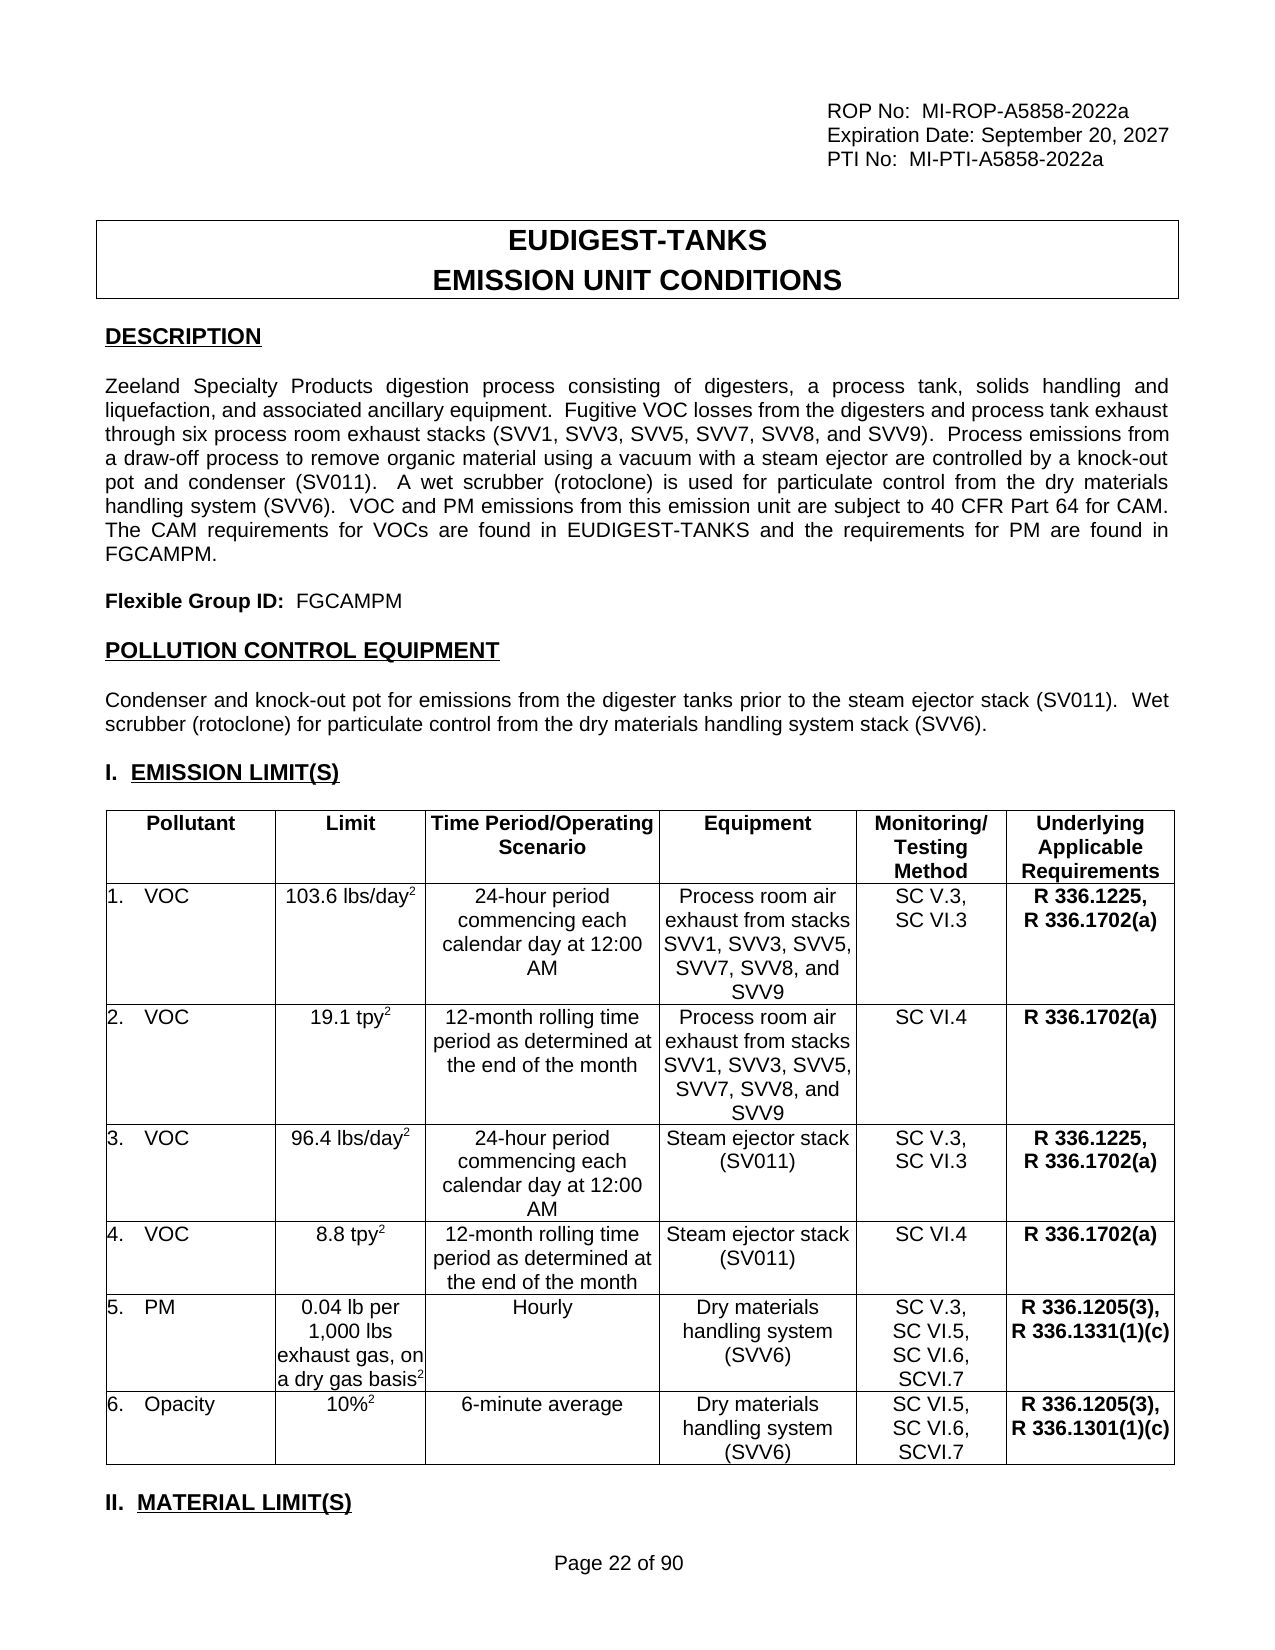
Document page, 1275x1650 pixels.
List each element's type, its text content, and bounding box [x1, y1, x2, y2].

table_cell 0.04 lb per 1,000 lbs exhaust gas, on a dry gas basis2 [276, 1295, 425, 1391]
table_cell Hourly [426, 1295, 659, 1391]
table_header Monitoring/ Testing Method [857, 811, 1006, 883]
subtitle EUDIGEST-TANKS [97, 221, 1178, 256]
table_cell 24-hour period commencing each calendar day at 12:00 AM [426, 1125, 659, 1221]
text I. EMISSION LIMIT(S) [105, 759, 1170, 786]
table_cell R 336.1702(a) [1007, 1222, 1174, 1294]
table_header Pollutant [107, 811, 275, 883]
table_header Time Period/Operating Scenario [426, 811, 659, 883]
table_cell Steam ejector stack (SV011) [660, 1125, 856, 1221]
text II. MATERIAL LIMIT(S) [105, 1489, 1170, 1515]
table_cell Steam ejector stack (SV011) [660, 1222, 856, 1294]
table_cell SC V.3, SC VI.3 [857, 884, 1006, 1003]
table_cell SC VI.4 [857, 1222, 1006, 1294]
table_cell Process room air exhaust from stacks SVV1, SVV3, SVV5, SVV7, SVV8, and SVV9 [660, 884, 856, 1003]
table_cell 10%2 [276, 1392, 425, 1464]
table_cell Dry materials handling system (SVV6) [660, 1392, 856, 1464]
table_cell R 336.1205(3), R 336.1301(1)(c) [1007, 1392, 1174, 1464]
table_cell 6-minute average [426, 1392, 659, 1464]
table_cell 12-month rolling time period as determined at the end of the month [426, 1005, 659, 1124]
table_cell VOC [107, 1222, 275, 1294]
table_cell R 336.1225, R 336.1702(a) [1007, 884, 1174, 1003]
table_cell PM [107, 1295, 275, 1391]
table_header Limit [276, 811, 425, 883]
table_cell Opacity [107, 1392, 275, 1464]
text Zeeland Specialty Products digestion process consisting of digesters, a process tank, solids handling and liquefaction, and associated ancillary equipment. Fugitive VOC losses from the digesters and process tank exhaust through six process room exhaust stacks (SVV1, SVV3, SVV5, SVV7, SVV8, and SVV9). Process emissions from a draw-off process to remove organic material using a vacuum with a steam ejector are controlled by a knock-out pot and condenser (SV011). A wet scrubber (rotoclone) is used for particulate control from the dry materials handling system (SVV6). VOC and PM emissions from this emission unit are subject to 40 CFR Part 64 for CAM. The CAM requirements for VOCs are found in EUDIGEST-TANKS and the requirements for PM are found in FGCAMPM. [105, 374, 1170, 565]
table_header Underlying Applicable Requirements [1007, 811, 1174, 883]
text Flexible Group ID: FGCAMPM [105, 589, 1170, 613]
table_cell 24-hour period commencing each calendar day at 12:00 AM [426, 884, 659, 1003]
table_cell SC V.3, SC VI.5, SC VI.6, SCVI.7 [857, 1295, 1006, 1391]
text Condenser and knock-out pot for emissions from the digester tanks prior to the steam ejector stack (SV011). Wet scrubber (rotoclone) for particulate control from the dry materials handling system stack (SVV6). [105, 687, 1170, 735]
table_cell SC VI.4 [857, 1005, 1006, 1124]
table_cell 12-month rolling time period as determined at the end of the month [426, 1222, 659, 1294]
text EMISSION UNIT CONDITIONS [97, 259, 1178, 298]
table_cell R 336.1702(a) [1007, 1005, 1174, 1124]
table_cell Dry materials handling system (SVV6) [660, 1295, 856, 1391]
table_cell 103.6 lbs/day2 [276, 884, 425, 1003]
table_cell SC V.3, SC VI.3 [857, 1125, 1006, 1221]
table_cell 19.1 tpy2 [276, 1005, 425, 1124]
table_cell VOC [107, 1125, 275, 1221]
table_cell Process room air exhaust from stacks SVV1, SVV3, SVV5, SVV7, SVV8, and SVV9 [660, 1005, 856, 1124]
table_cell VOC [107, 884, 275, 1003]
table_cell VOC [107, 1005, 275, 1124]
table_cell 8.8 tpy2 [276, 1222, 425, 1294]
table_header Equipment [660, 811, 856, 883]
table_cell 96.4 lbs/day2 [276, 1125, 425, 1221]
table_cell R 336.1225, R 336.1702(a) [1007, 1125, 1174, 1221]
text DESCRIPTION [105, 323, 1170, 350]
text POLLUTION CONTROL EQUIPMENT [105, 637, 1170, 663]
table_cell R 336.1205(3), R 336.1331(1)(c) [1007, 1295, 1174, 1391]
table_cell SC VI.5, SC VI.6, SCVI.7 [857, 1392, 1006, 1464]
